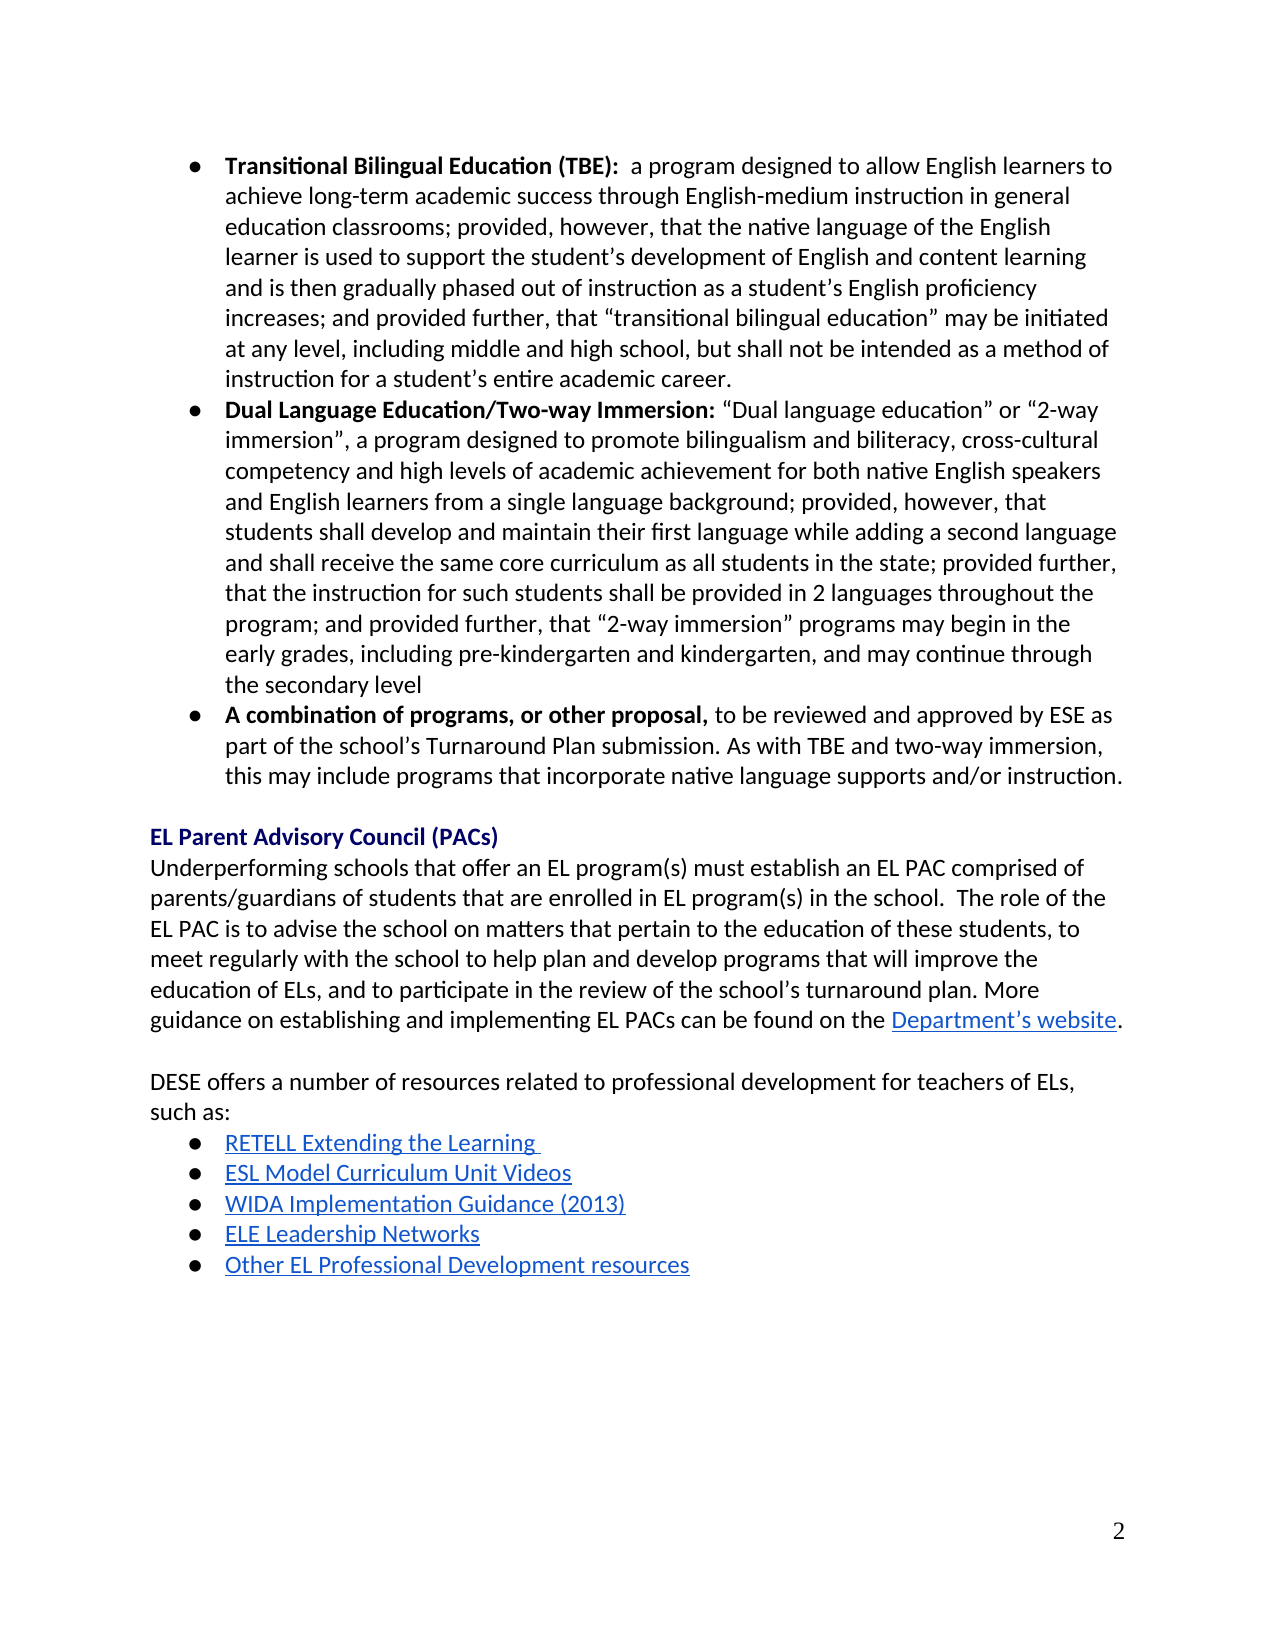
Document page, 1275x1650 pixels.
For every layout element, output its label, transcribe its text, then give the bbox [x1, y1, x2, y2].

list Dual Language Education/Two-way Immersion: “Dual language education” or “2-way immersion”, a program designed to promote bilingualism and biliteracy, cross-cultural competency and high levels of academic achievement for both native English speakers and English learners from a single language background; provided, however, that students shall develop and maintain their first language while adding a second language and shall receive the same core curriculum as all students in the state; provided further, that the instruction for such students shall be provided in 2 languages throughout the program; and provided further, that “2-way immersion” programs may begin in the early grades, including pre-kindergarten and kindergarten, and may continue through the secondary level [187, 394, 1125, 699]
list Transitional Bilingual Education (TBE): a program designed to allow English learners to achieve long-term academic success through English-medium instruction in general education classrooms; provided, however, that the native language of the English learner is used to support the student’s development of English and content learning and is then gradually phased out of instruction as a student’s English proficiency increases; and provided further, that “transitional bilingual education” may be initiated at any level, including middle and high school, but shall not be intended as a method of instruction for a student’s entire academic career. [187, 150, 1125, 394]
list A combination of programs, or other proposal, to be reviewed and approved by ESE as part of the school’s Turnaround Plan submission. As with TBE and two-way immersion, this may include programs that incorporate native language supports and/or instruction. [187, 699, 1125, 791]
text DESE offers a number of resources related to professional development for teachers of ELs, such as: [150, 1066, 1125, 1127]
text EL Parent Advisory Council (PACs) [150, 821, 1125, 852]
list ELE Leadership Networks [187, 1218, 1125, 1249]
text Underperforming schools that offer an EL program(s) must establish an EL PAC comprised of parents/guardians of students that are enrolled in EL program(s) in the school. The role of the EL PAC is to advise the school on matters that pertain to the education of these students, to meet regularly with the school to help plan and develop programs that will improve the education of ELs, and to participate in the review of the school’s turnaround plan. More guidance on establishing and implementing EL PACs can be found on the Department’s website. [150, 852, 1125, 1035]
list RETELL Extending the Learning [187, 1127, 1125, 1157]
list WIDA Implementation Guidance (2013) [187, 1188, 1125, 1218]
list ESL Model Curriculum Unit Videos [187, 1157, 1125, 1188]
list Other EL Professional Development resources [187, 1249, 1125, 1279]
